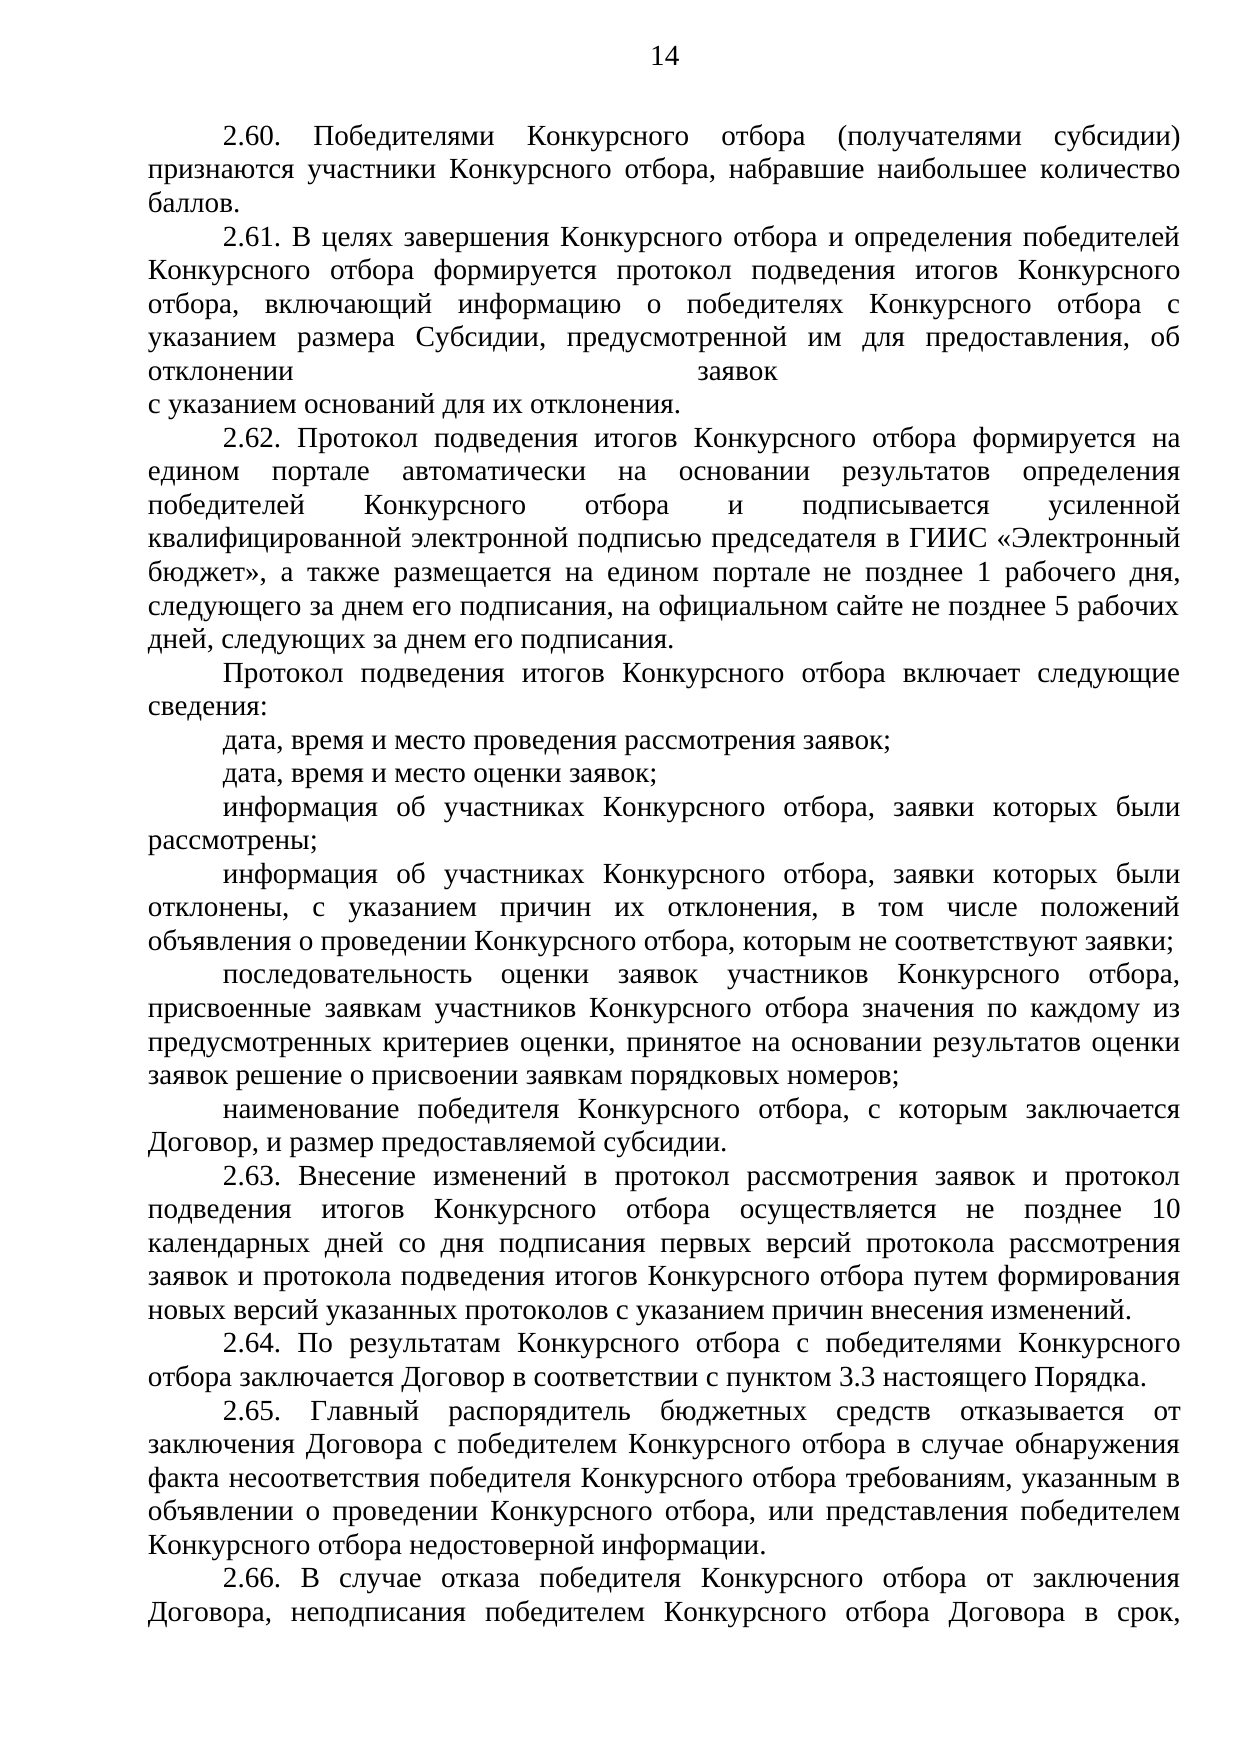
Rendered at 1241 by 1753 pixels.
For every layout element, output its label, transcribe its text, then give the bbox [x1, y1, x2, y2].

text последовательность оценки заявок участников Конкурсного отбора, присвоенные заявкам участников Конкурсного отбора значения по каждому из предусмотренных критериев оценки, принятое на основании результатов оценки заявок решение о присвоении заявкам порядковых номеров; [148, 957, 1181, 1091]
text 2.64. По результатам Конкурсного отбора с победителями Конкурсного отбора заключается Договор в соответствии с пунктом 3.3 настоящего Порядка. [148, 1326, 1181, 1393]
text дата, время и место оценки заявок; [148, 755, 1181, 789]
text 2.60. Победителями Конкурсного отбора (получателями субсидии) признаются участники Конкурсного отбора, набравшие наибольшее количество баллов. [148, 118, 1181, 219]
text дата, время и место проведения рассмотрения заявок; [148, 722, 1181, 755]
text 2.61. В целях завершения Конкурсного отбора и определения победителей Конкурсного отбора формируется протокол подведения итогов Конкурсного отбора, включающий информацию о победителях Конкурсного отбора с указанием размера Субсидии, предусмотренной им для предоставления, об отклонении заявок с указанием оснований для их отклонения. [148, 219, 1181, 420]
text 2.62. Протокол подведения итогов Конкурсного отбора формируется на едином портале автоматически на основании результатов определения победителей Конкурсного отбора и подписывается усиленной квалифицированной электронной подписью председателя в ГИИС «Электронный бюджет», а также размещается на едином портале не позднее 1 рабочего дня, следующего за днем его подписания, на официальном сайте не позднее 5 рабочих дней, следующих за днем его подписания. [148, 420, 1181, 655]
text информация об участниках Конкурсного отбора, заявки которых были отклонены, с указанием причин их отклонения, в том числе положений объявления о проведении Конкурсного отбора, которым не соответствуют заявки; [148, 856, 1181, 957]
text 2.63. Внесение изменений в протокол рассмотрения заявок и протокол подведения итогов Конкурсного отбора осуществляется не позднее 10 календарных дней со дня подписания первых версий протокола рассмотрения заявок и протокола подведения итогов Конкурсного отбора путем формирования новых версий указанных протоколов с указанием причин внесения изменений. [148, 1158, 1181, 1326]
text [148, 1560, 1181, 1627]
text наименование победителя Конкурсного отбора, с которым заключается Договор, и размер предоставляемой субсидии. [148, 1091, 1181, 1158]
text Протокол подведения итогов Конкурсного отбора включает следующие сведения: [148, 655, 1181, 722]
text 2.65. Главный распорядитель бюджетных средств отказывается от заключения Договора с победителем Конкурсного отбора в случае обнаружения факта несоответствия победителя Конкурсного отбора требованиям, указанным в объявлении о проведении Конкурсного отбора, или представления победителем Конкурсного отбора недостоверной информации. [148, 1393, 1181, 1560]
text информация об участниках Конкурсного отбора, заявки которых были рассмотрены; [148, 789, 1181, 856]
